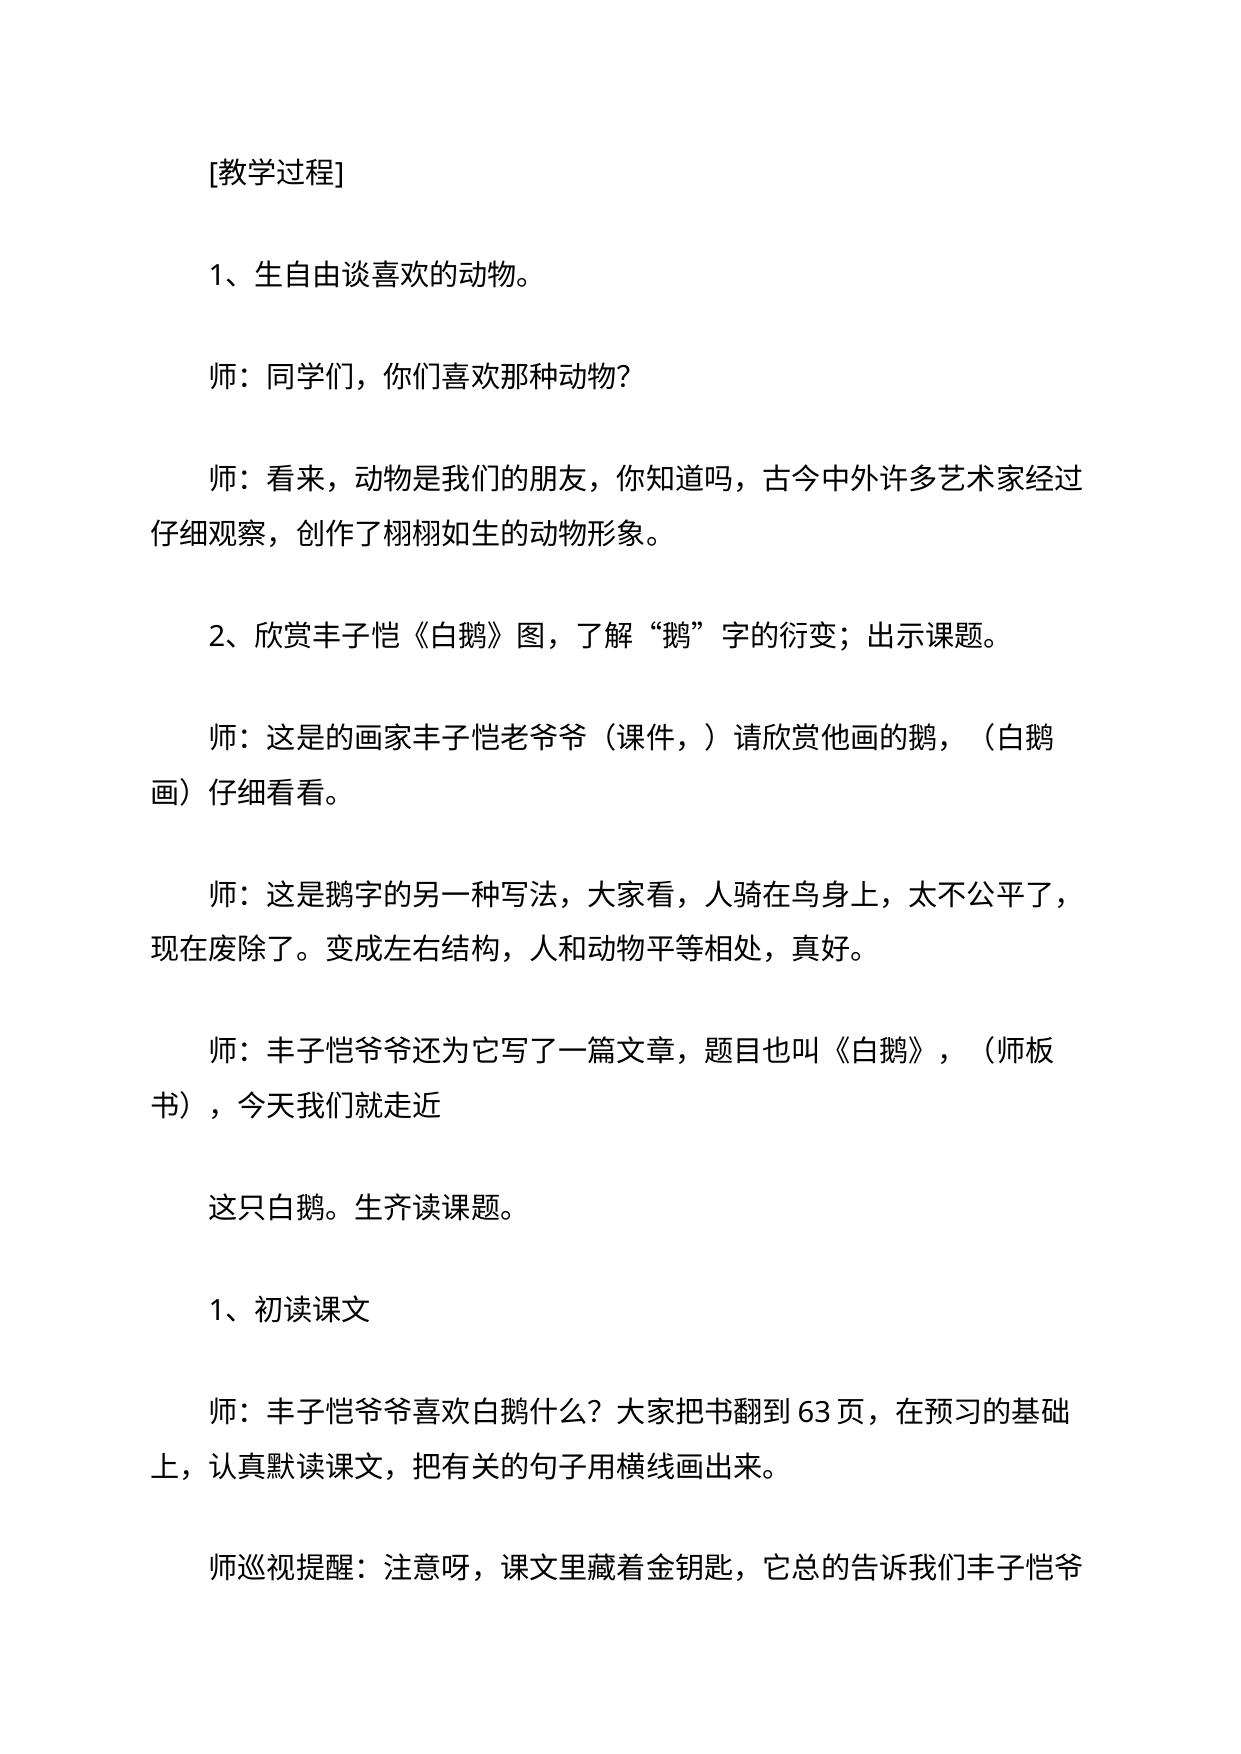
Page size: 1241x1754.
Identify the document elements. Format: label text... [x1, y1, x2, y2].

text 师：同学们，你们喜欢那种动物？ [150, 354, 1090, 396]
text 师：看来，动物是我们的朋友，你知道吗，古今中外许多艺术家经过仔细观察，创作了栩栩如生的动物形象。 [150, 456, 1090, 553]
text [教学过程] [150, 150, 1090, 192]
text 师：这是的画家丰子恺老爷爷（课件，）请欣赏他画的鹅，（白鹅画）仔细看看。 [150, 714, 1090, 812]
text 师：丰子恺爷爷喜欢白鹅什么？大家把书翻到63页，在预习的基础上，认真默读课文，把有关的句子用横线画出来。 [150, 1388, 1090, 1485]
text 2、欣赏丰子恺《白鹅》图，了解“鹅”字的衍变；出示课题。 [150, 612, 1090, 655]
text 师：这是鹅字的另一种写法，大家看，人骑在鸟身上，太不公平了，现在废除了。变成左右结构，人和动物平等相处，真好。 [150, 871, 1090, 968]
text 这只白鹅。生齐读课题。 [150, 1184, 1090, 1227]
text 师：丰子恺爷爷还为它写了一篇文章，题目也叫《白鹅》，（师板书），今天我们就走近 [150, 1028, 1090, 1125]
text 1、生自由谈喜欢的动物。 [150, 252, 1090, 294]
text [150, 1545, 1090, 1587]
text 1、初读课文 [150, 1286, 1090, 1328]
